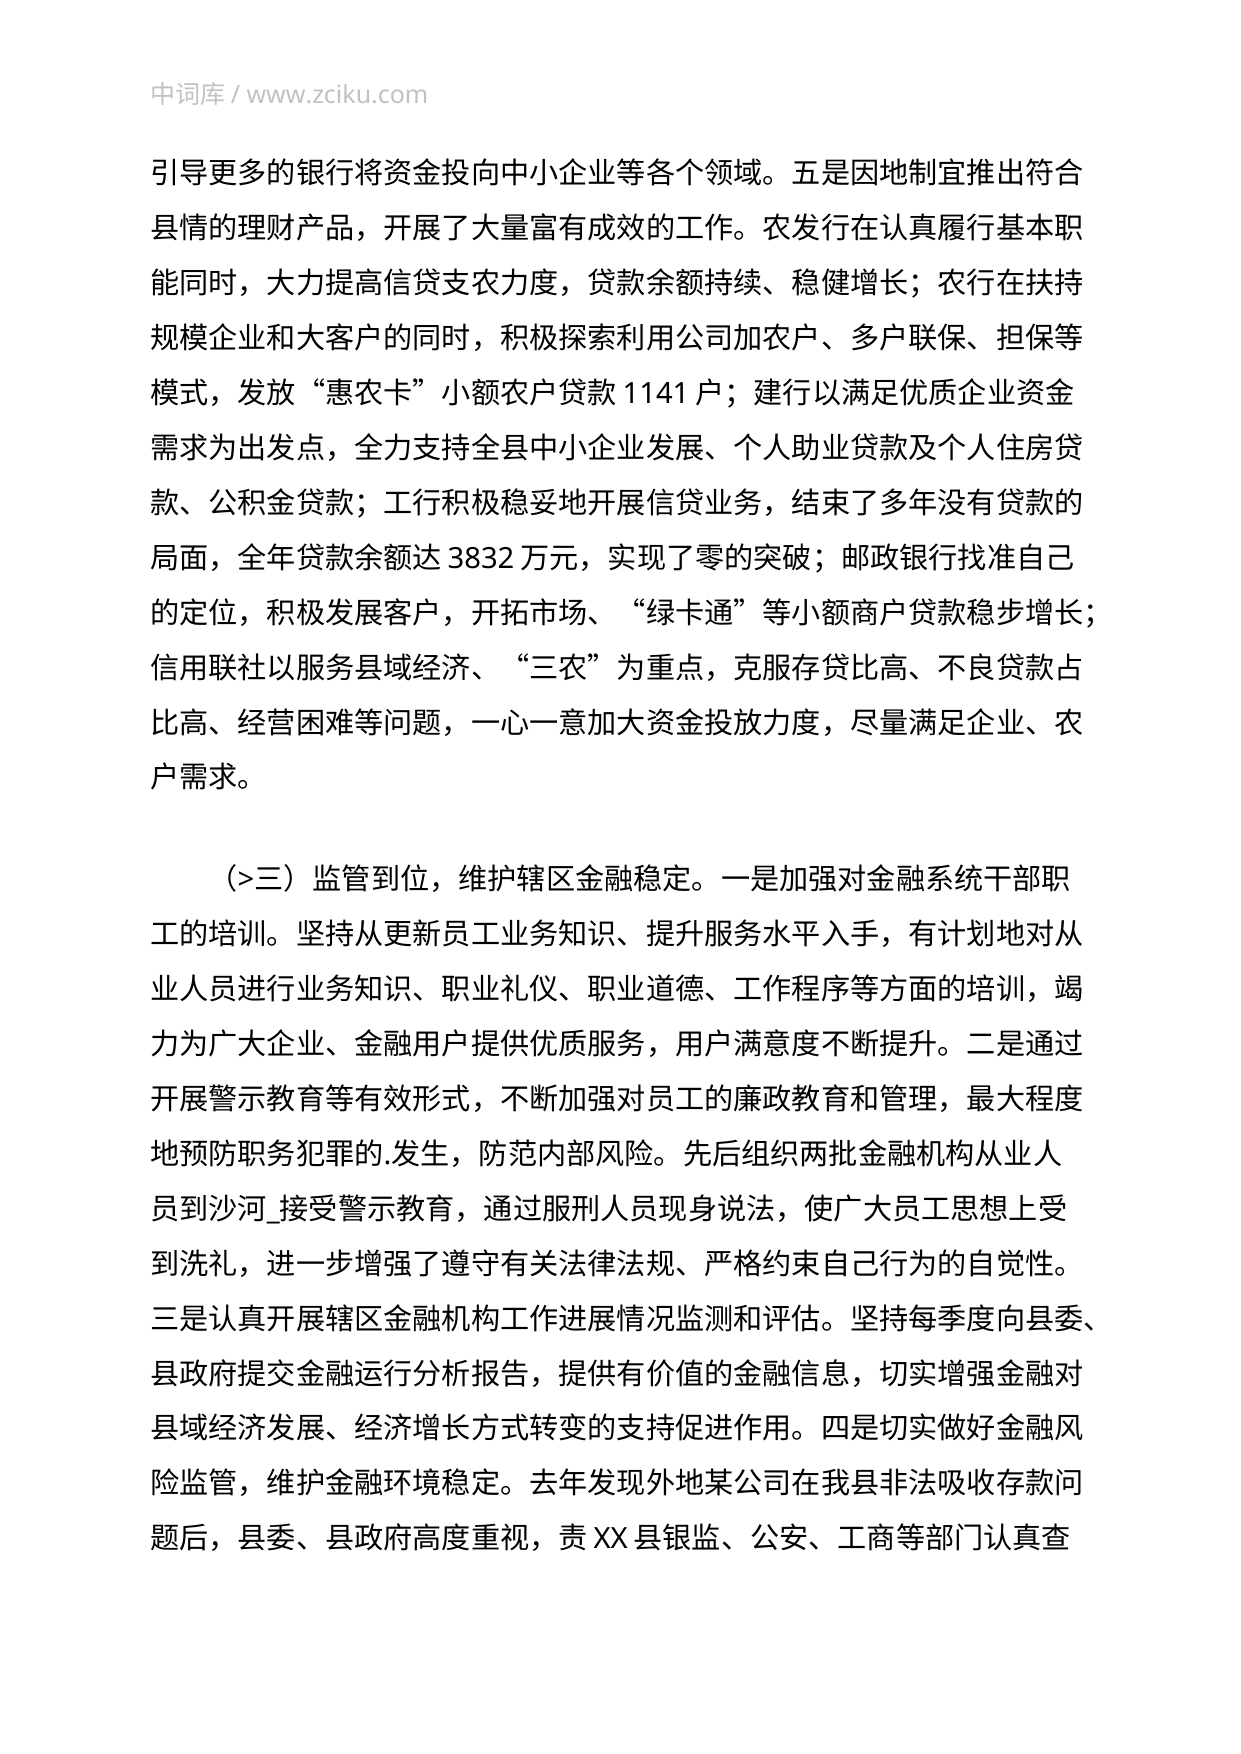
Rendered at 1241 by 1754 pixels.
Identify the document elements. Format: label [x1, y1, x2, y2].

text [150, 150, 1090, 796]
text [150, 856, 1090, 1557]
